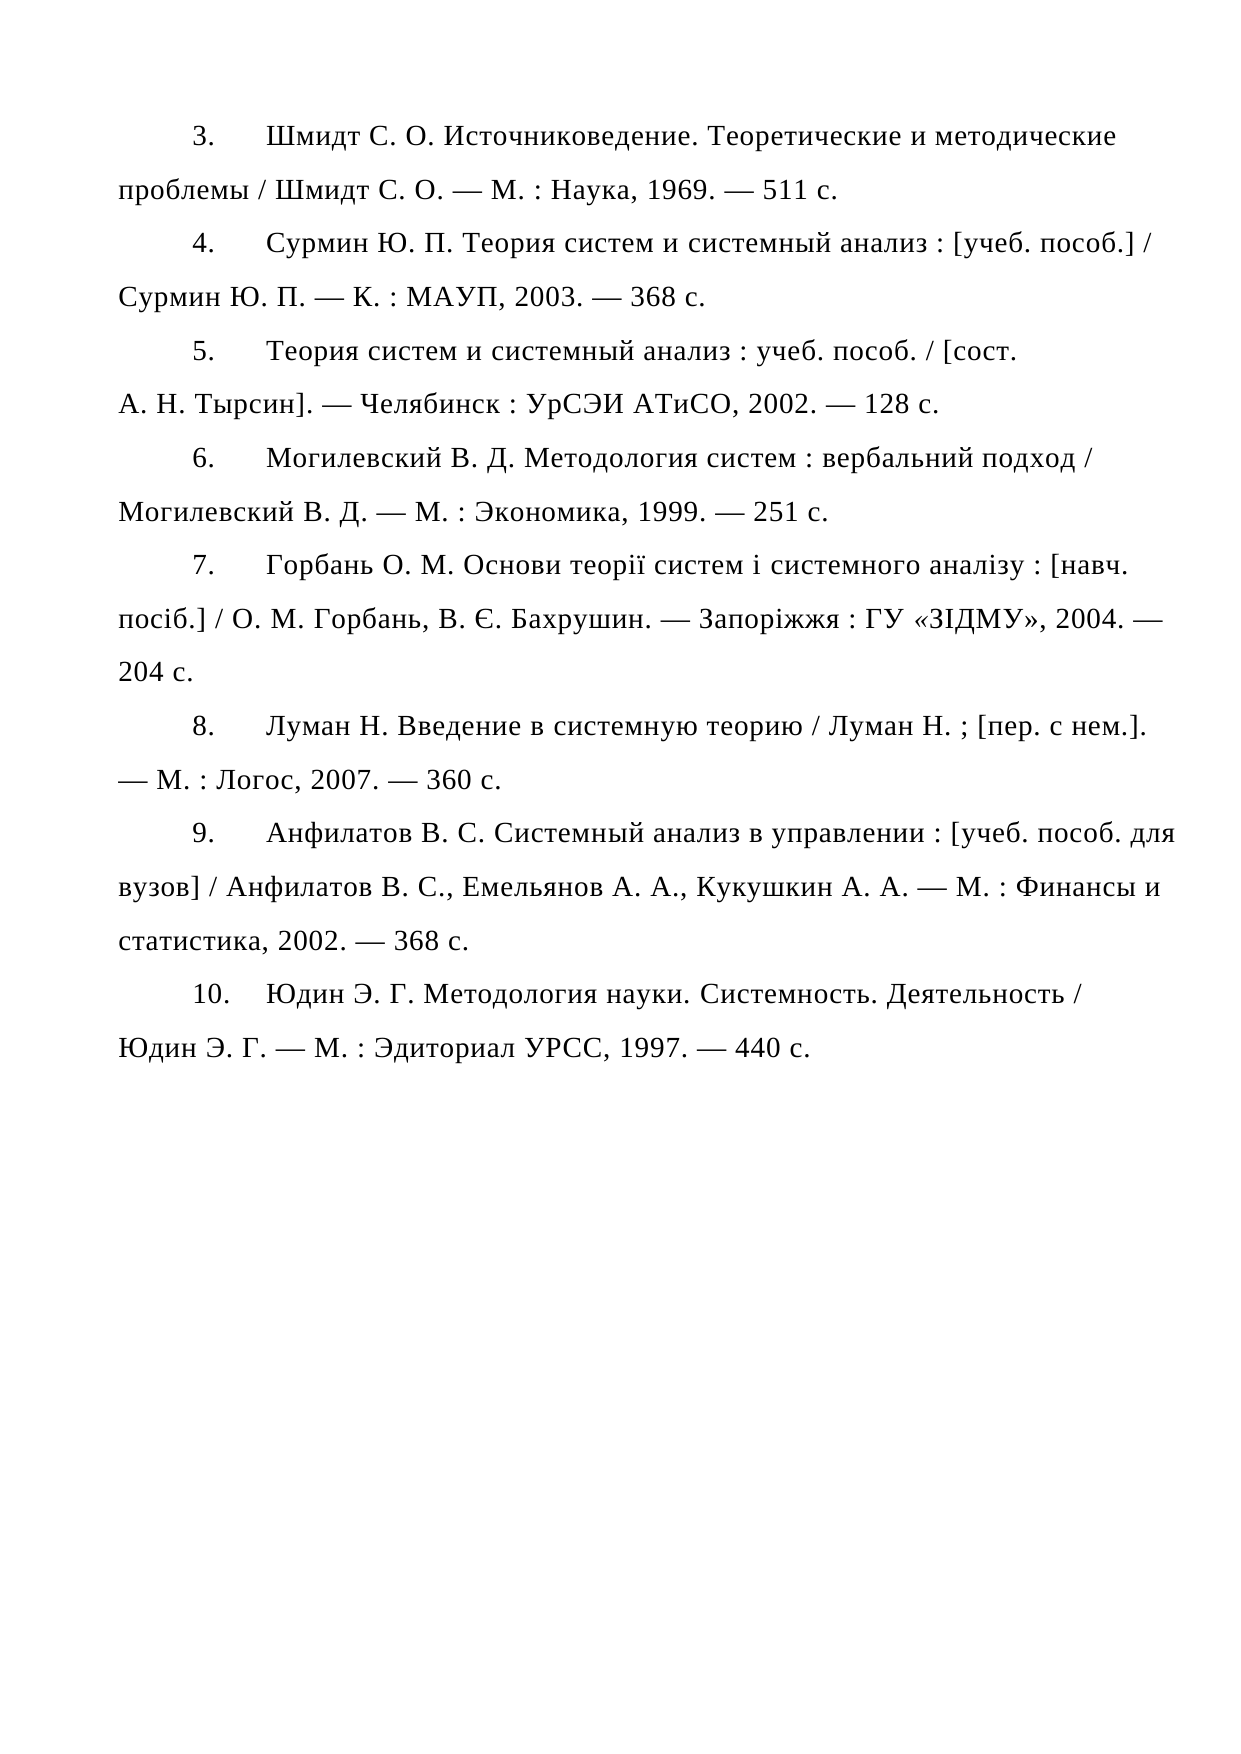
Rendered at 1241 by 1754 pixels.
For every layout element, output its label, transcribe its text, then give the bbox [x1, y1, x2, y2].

list Сурмин Ю. П. Теория систем и системный анализ : [учеб. пособ.] / Сурмин Ю. П. — К. : МАУП, 2003. — 368 с. [118, 225, 1181, 313]
list Анфилатов В. С. Системный анализ в управлении : [учеб. пособ. для вузов] / Анфилатов В. С., Емельянов А. А., Кукушкин А. А. — М. : Финансы и статистика, 2002. — 368 с. [118, 816, 1181, 956]
list Горбань О. М. Основи теорії систем і системного аналізу : [навч. посіб.] / О. М. Горбань, В. Є. Бахрушин. — Запоріжжя : ГУ «ЗІДМУ», 2004. — 204 с. [118, 547, 1181, 688]
list Луман Н. Введение в системную теорию / Луман Н. ; [пер. с нем.]. — М. : Логос, 2007. — 360 с. [118, 708, 1181, 795]
list Юдин Э. Г. Методология науки. Системность. Деятельность / Юдин Э. Г. — М. : Эдиториал УРСС, 1997. — 440 с. [118, 976, 1181, 1064]
list Могилевский В. Д. Методология систем : вербальний подход / Могилевский В. Д. — М. : Экономика, 1999. — 251 с. [118, 440, 1181, 527]
list Теория систем и системный анализ : учеб. пособ. / [сост. А. Н. Тырсин]. — Челябинск : УрСЭИ АТиСО, 2002. — 128 с. [118, 333, 1181, 420]
list Шмидт С. О. Источниковедение. Теоретические и методические проблемы / Шмидт С. О. — М. : Наука, 1969. — 511 с. [118, 118, 1181, 205]
